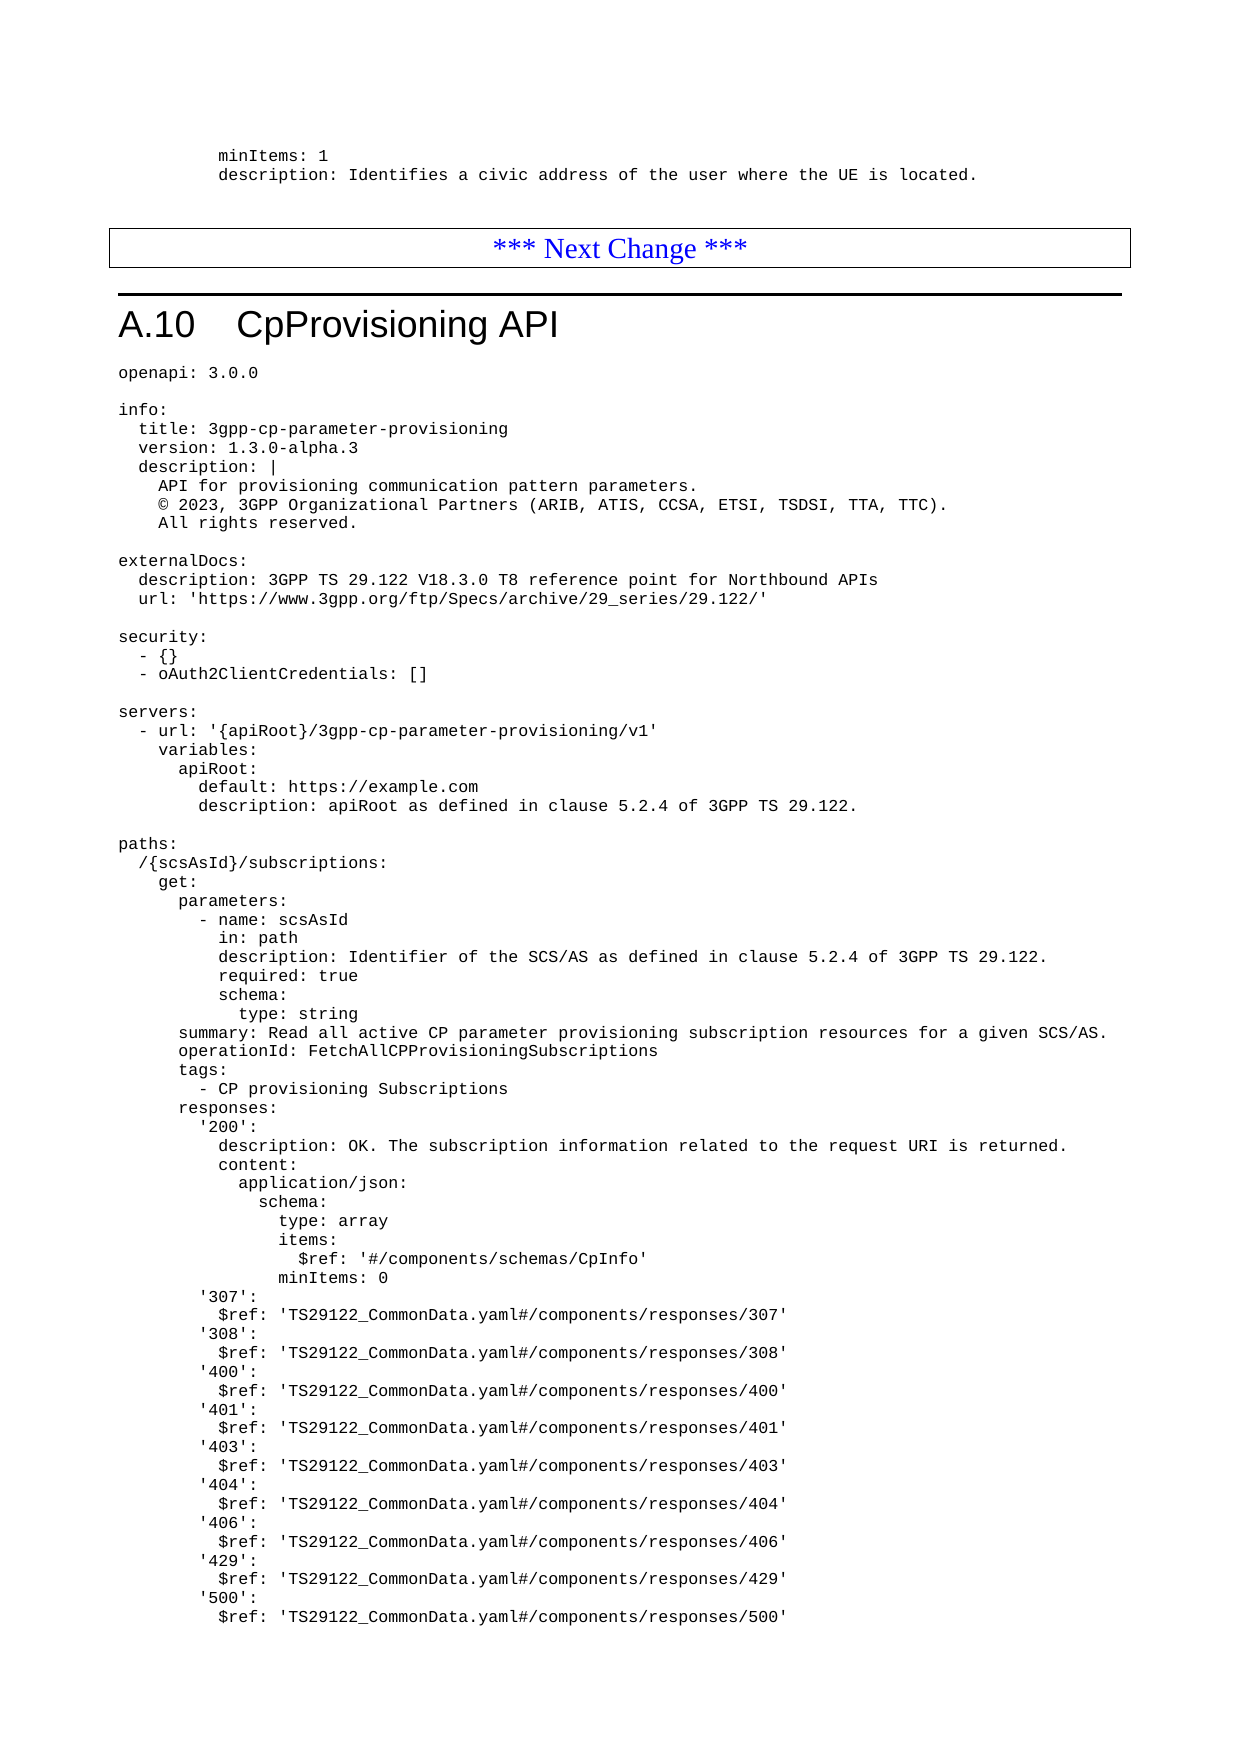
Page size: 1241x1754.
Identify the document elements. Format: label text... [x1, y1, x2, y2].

text externalDocs: [118, 553, 1122, 572]
text get: [118, 873, 1122, 892]
text variables: [118, 741, 1122, 760]
subtitle A.10 CpProvisioning API [118, 296, 1122, 346]
text summary: Read all active CP parameter provisioning subscription resources for a given SCS/AS. [118, 1024, 1122, 1043]
text '404': [118, 1477, 1122, 1496]
text minItems: 0 [118, 1269, 1122, 1288]
text '308': [118, 1326, 1122, 1345]
text default: https://example.com [118, 779, 1122, 798]
text '403': [118, 1439, 1122, 1458]
text application/json: [118, 1175, 1122, 1194]
text parameters: [118, 892, 1122, 911]
text description: 3GPP TS 29.122 V18.3.0 T8 reference point for Northbound APIs [118, 572, 1122, 591]
text - name: scsAsId [118, 911, 1122, 930]
text description: OK. The subscription information related to the request URI is returned. [118, 1137, 1122, 1156]
text '406': [118, 1514, 1122, 1533]
text items: [118, 1232, 1122, 1250]
text type: string [118, 1005, 1122, 1024]
text - {} [118, 647, 1122, 666]
text description: Identifier of the SCS/AS as defined in clause 5.2.4 of 3GPP TS 29.122. [118, 949, 1122, 968]
text content: [118, 1156, 1122, 1175]
text security: [118, 628, 1122, 647]
text '307': [118, 1288, 1122, 1307]
text in: path [118, 930, 1122, 949]
text title: 3gpp-cp-parameter-provisioning [118, 421, 1122, 440]
text '400': [118, 1363, 1122, 1382]
text responses: [118, 1099, 1122, 1118]
text $ref: 'TS29122_CommonData.yaml#/components/responses/406' [118, 1533, 1122, 1552]
text $ref: 'TS29122_CommonData.yaml#/components/responses/404' [118, 1496, 1122, 1514]
text $ref: 'TS29122_CommonData.yaml#/components/responses/429' [118, 1571, 1122, 1590]
text description: apiRoot as defined in clause 5.2.4 of 3GPP TS 29.122. [118, 798, 1122, 817]
text version: 1.3.0-alpha.3 [118, 440, 1122, 458]
text '429': [118, 1552, 1122, 1571]
text tags: [118, 1062, 1122, 1081]
text $ref: 'TS29122_CommonData.yaml#/components/responses/401' [118, 1420, 1122, 1439]
text url: 'https://www.3gpp.org/ftp/Specs/archive/29_series/29.122/' [118, 591, 1122, 609]
text *** Next Change *** [110, 229, 1130, 267]
text $ref: '#/components/schemas/CpInfo' [118, 1250, 1122, 1269]
text type: array [118, 1213, 1122, 1232]
text description: | [118, 458, 1122, 477]
text schema: [118, 1194, 1122, 1213]
text API for provisioning communication pattern parameters. [118, 477, 1122, 496]
text $ref: 'TS29122_CommonData.yaml#/components/responses/403' [118, 1458, 1122, 1477]
text © 2023, 3GPP Organizational Partners (ARIB, ATIS, CCSA, ETSI, TSDSI, TTA, TTC). [118, 496, 1122, 515]
text schema: [118, 986, 1122, 1005]
text All rights reserved. [118, 515, 1122, 534]
text servers: [118, 704, 1122, 722]
text minItems: 1 [118, 148, 1122, 167]
text - CP provisioning Subscriptions [118, 1081, 1122, 1099]
text '401': [118, 1401, 1122, 1420]
text $ref: 'TS29122_CommonData.yaml#/components/responses/307' [118, 1307, 1122, 1326]
text - url: '{apiRoot}/3gpp-cp-parameter-provisioning/v1' [118, 722, 1122, 741]
text description: Identifies a civic address of the user where the UE is located. [118, 167, 1122, 185]
text $ref: 'TS29122_CommonData.yaml#/components/responses/308' [118, 1345, 1122, 1363]
text '200': [118, 1118, 1122, 1137]
text /{scsAsId}/subscriptions: [118, 854, 1122, 873]
text - oAuth2ClientCredentials: [] [118, 666, 1122, 685]
text openapi: 3.0.0 [118, 364, 1122, 383]
text apiRoot: [118, 760, 1122, 779]
text '500': [118, 1590, 1122, 1609]
text $ref: 'TS29122_CommonData.yaml#/components/responses/500' [118, 1609, 1122, 1627]
text $ref: 'TS29122_CommonData.yaml#/components/responses/400' [118, 1382, 1122, 1401]
text operationId: FetchAllCPProvisioningSubscriptions [118, 1043, 1122, 1062]
text paths: [118, 836, 1122, 854]
text required: true [118, 968, 1122, 986]
text info: [118, 402, 1122, 421]
